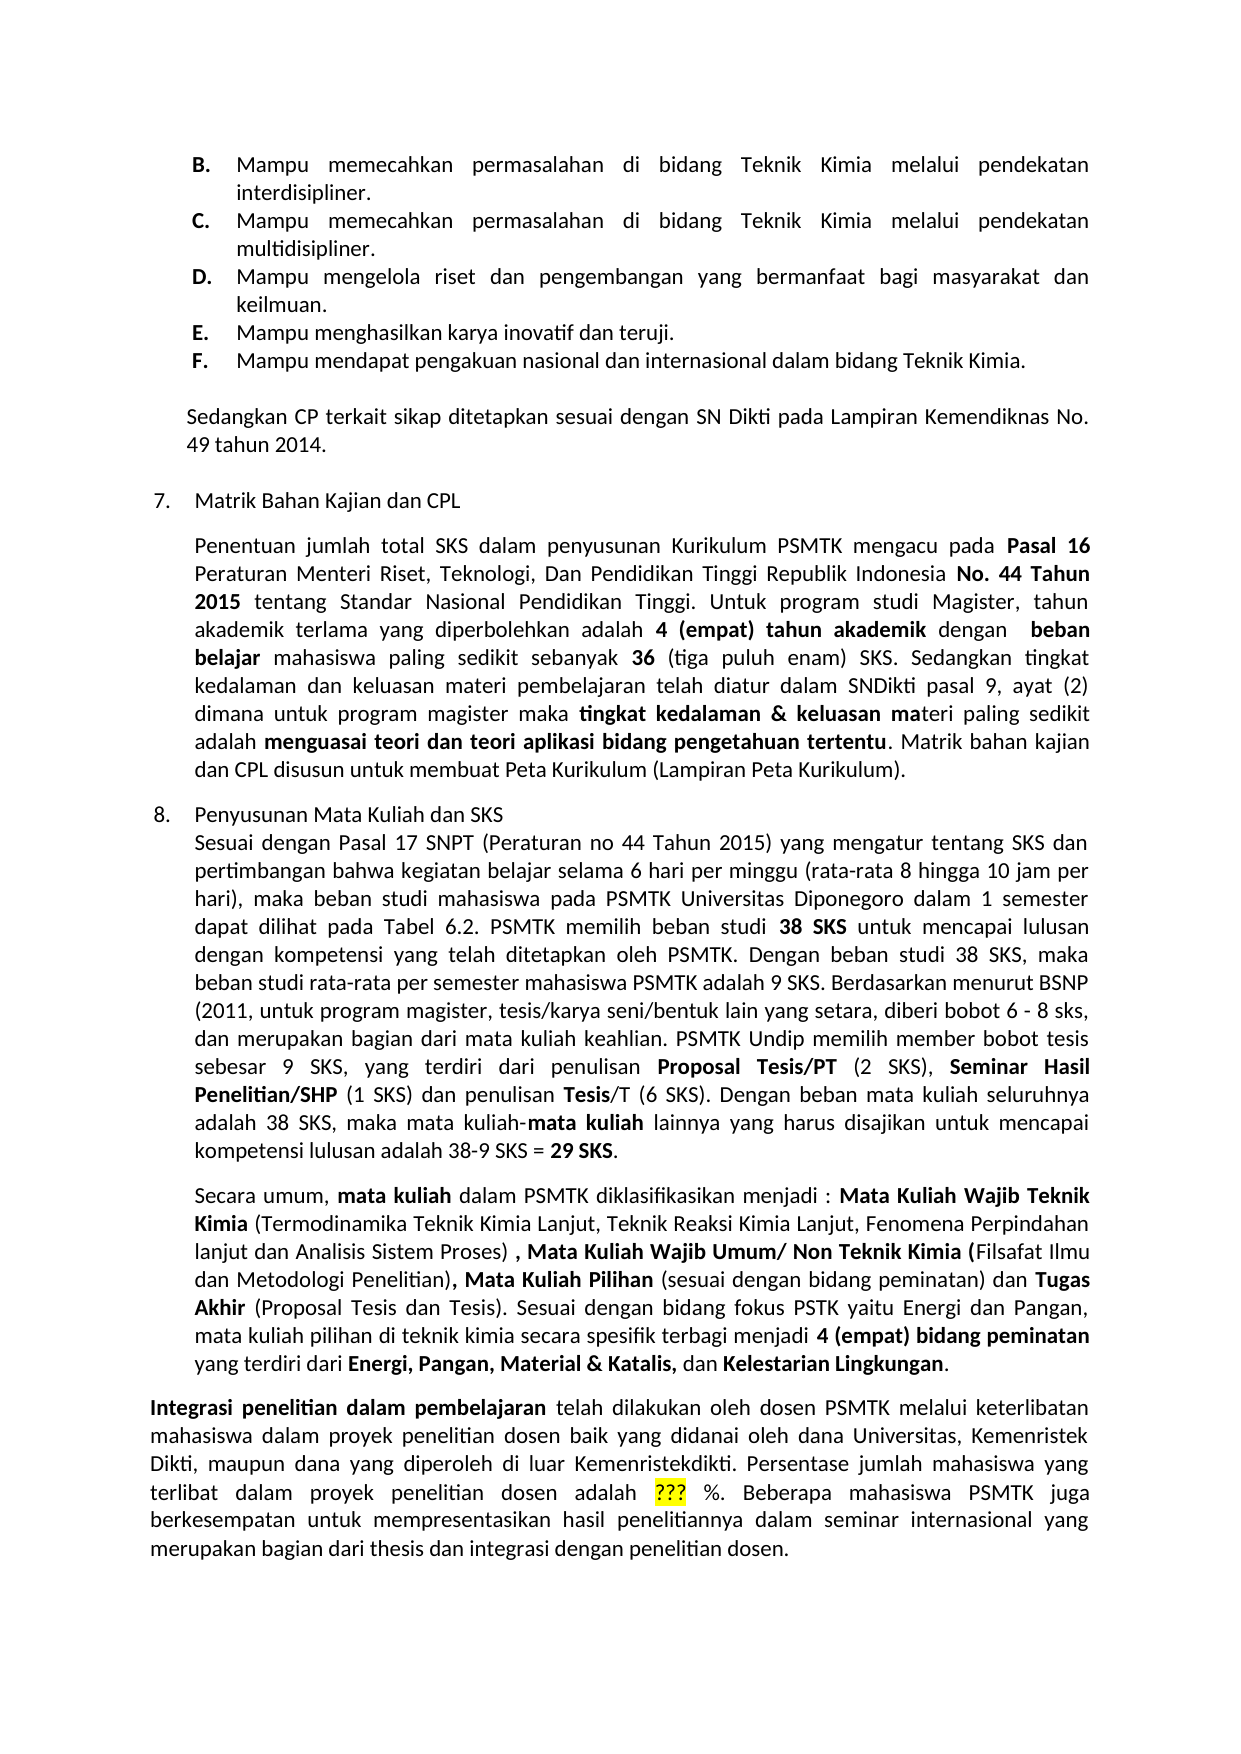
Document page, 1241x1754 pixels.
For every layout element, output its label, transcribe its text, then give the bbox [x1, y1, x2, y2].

list Mampu mengelola riset dan pengembangan yang bermanfaat bagi masyarakat dan keilmuan. [192, 262, 1090, 318]
list Mampu menghasilkan karya inovatif dan teruji. [192, 318, 1090, 346]
list Sedangkan CP terkait sikap ditetapkan sesuai dengan SN Dikti pada Lampiran Kemendiknas No. 49 tahun 2014. [186, 402, 1090, 458]
list Penyusunan Mata Kuliah dan SKS [153, 800, 1090, 828]
text Secara umum, mata kuliah dalam PSMTK diklasifikasikan menjadi : Mata Kuliah Wajib Teknik Kimia (Termodinamika Teknik Kimia Lanjut, Teknik Reaksi Kimia Lanjut, Fenomena Perpindahan lanjut dan Analisis Sistem Proses) , Mata Kuliah Wajib Umum/ Non Teknik Kimia (Filsafat Ilmu dan Metodologi Penelitian), Mata Kuliah Pilihan (sesuai dengan bidang peminatan) dan Tugas Akhir (Proposal Tesis dan Tesis). Sesuai dengan bidang fokus PSTK yaitu Energi dan Pangan, mata kuliah pilihan di teknik kimia secara spesifik terbagi menjadi 4 (empat) bidang peminatan yang terdiri dari Energi, Pangan, Material & Katalis, dan Kelestarian Lingkungan. [194, 1181, 1090, 1377]
list Sesuai dengan Pasal 17 SNPT (Peraturan no 44 Tahun 2015) yang mengatur tentang SKS dan pertimbangan bahwa kegiatan belajar selama 6 hari per minggu (rata-rata 8 hingga 10 jam per hari), maka beban studi mahasiswa pada PSMTK Universitas Diponegoro dalam 1 semester dapat dilihat pada Tabel 6.2. PSMTK memilih beban studi 38 SKS untuk mencapai lulusan dengan kompetensi yang telah ditetapkan oleh PSMTK. Dengan beban studi 38 SKS, maka beban studi rata-rata per semester mahasiswa PSMTK adalah 9 SKS. Berdasarkan menurut BSNP (2011, untuk program magister, tesis/karya seni/bentuk lain yang setara, diberi bobot 6 - 8 sks, dan merupakan bagian dari mata kuliah keahlian. PSMTK Undip memilih member bobot tesis sebesar 9 SKS, yang terdiri dari penulisan Proposal Tesis/PT (2 SKS), Seminar Hasil Penelitian/SHP (1 SKS) dan penulisan Tesis/T (6 SKS). Dengan beban mata kuliah seluruhnya adalah 38 SKS, maka mata kuliah-mata kuliah lainnya yang harus disajikan untuk mencapai kompetensi lulusan adalah 38-9 SKS = 29 SKS. [194, 828, 1090, 1164]
text Integrasi penelitian dalam pembelajaran telah dilakukan oleh dosen PSMTK melalui keterlibatan mahasiswa dalam proyek penelitian dosen baik yang didanai oleh dana Universitas, Kemenristek Dikti, maupun dana yang diperoleh di luar Kemenristekdikti. Persentase jumlah mahasiswa yang terlibat dalam proyek penelitian dosen adalah ??? %. Beberapa mahasiswa PSMTK juga berkesempatan untuk mempresentasikan hasil penelitiannya dalam seminar internasional yang merupakan bagian dari thesis dan integrasi dengan penelitian dosen. [150, 1393, 1090, 1562]
list Mampu memecahkan permasalahan di bidang Teknik Kimia melalui pendekatan interdisipliner. [192, 150, 1090, 206]
list Mampu mendapat pengakuan nasional dan internasional dalam bidang Teknik Kimia. [192, 346, 1090, 374]
list Matrik Bahan Kajian dan CPL [153, 486, 1090, 514]
list Mampu memecahkan permasalahan di bidang Teknik Kimia melalui pendekatan multidisipliner. [192, 206, 1090, 262]
text Penentuan jumlah total SKS dalam penyusunan Kurikulum PSMTK mengacu pada Pasal 16 Peraturan Menteri Riset, Teknologi, Dan Pendidikan Tinggi Republik Indonesia No. 44 Tahun 2015 tentang Standar Nasional Pendidikan Tinggi. Untuk program studi Magister, tahun akademik terlama yang diperbolehkan adalah 4 (empat) tahun akademik dengan beban belajar mahasiswa paling sedikit sebanyak 36 (tiga puluh enam) SKS. Sedangkan tingkat kedalaman dan keluasan materi pembelajaran telah diatur dalam SNDikti pasal 9, ayat (2) dimana untuk program magister maka tingkat kedalaman & keluasan materi paling sedikit adalah menguasai teori dan teori aplikasi bidang pengetahuan tertentu. Matrik bahan kajian dan CPL disusun untuk membuat Peta Kurikulum (Lampiran Peta Kurikulum). [194, 531, 1090, 783]
